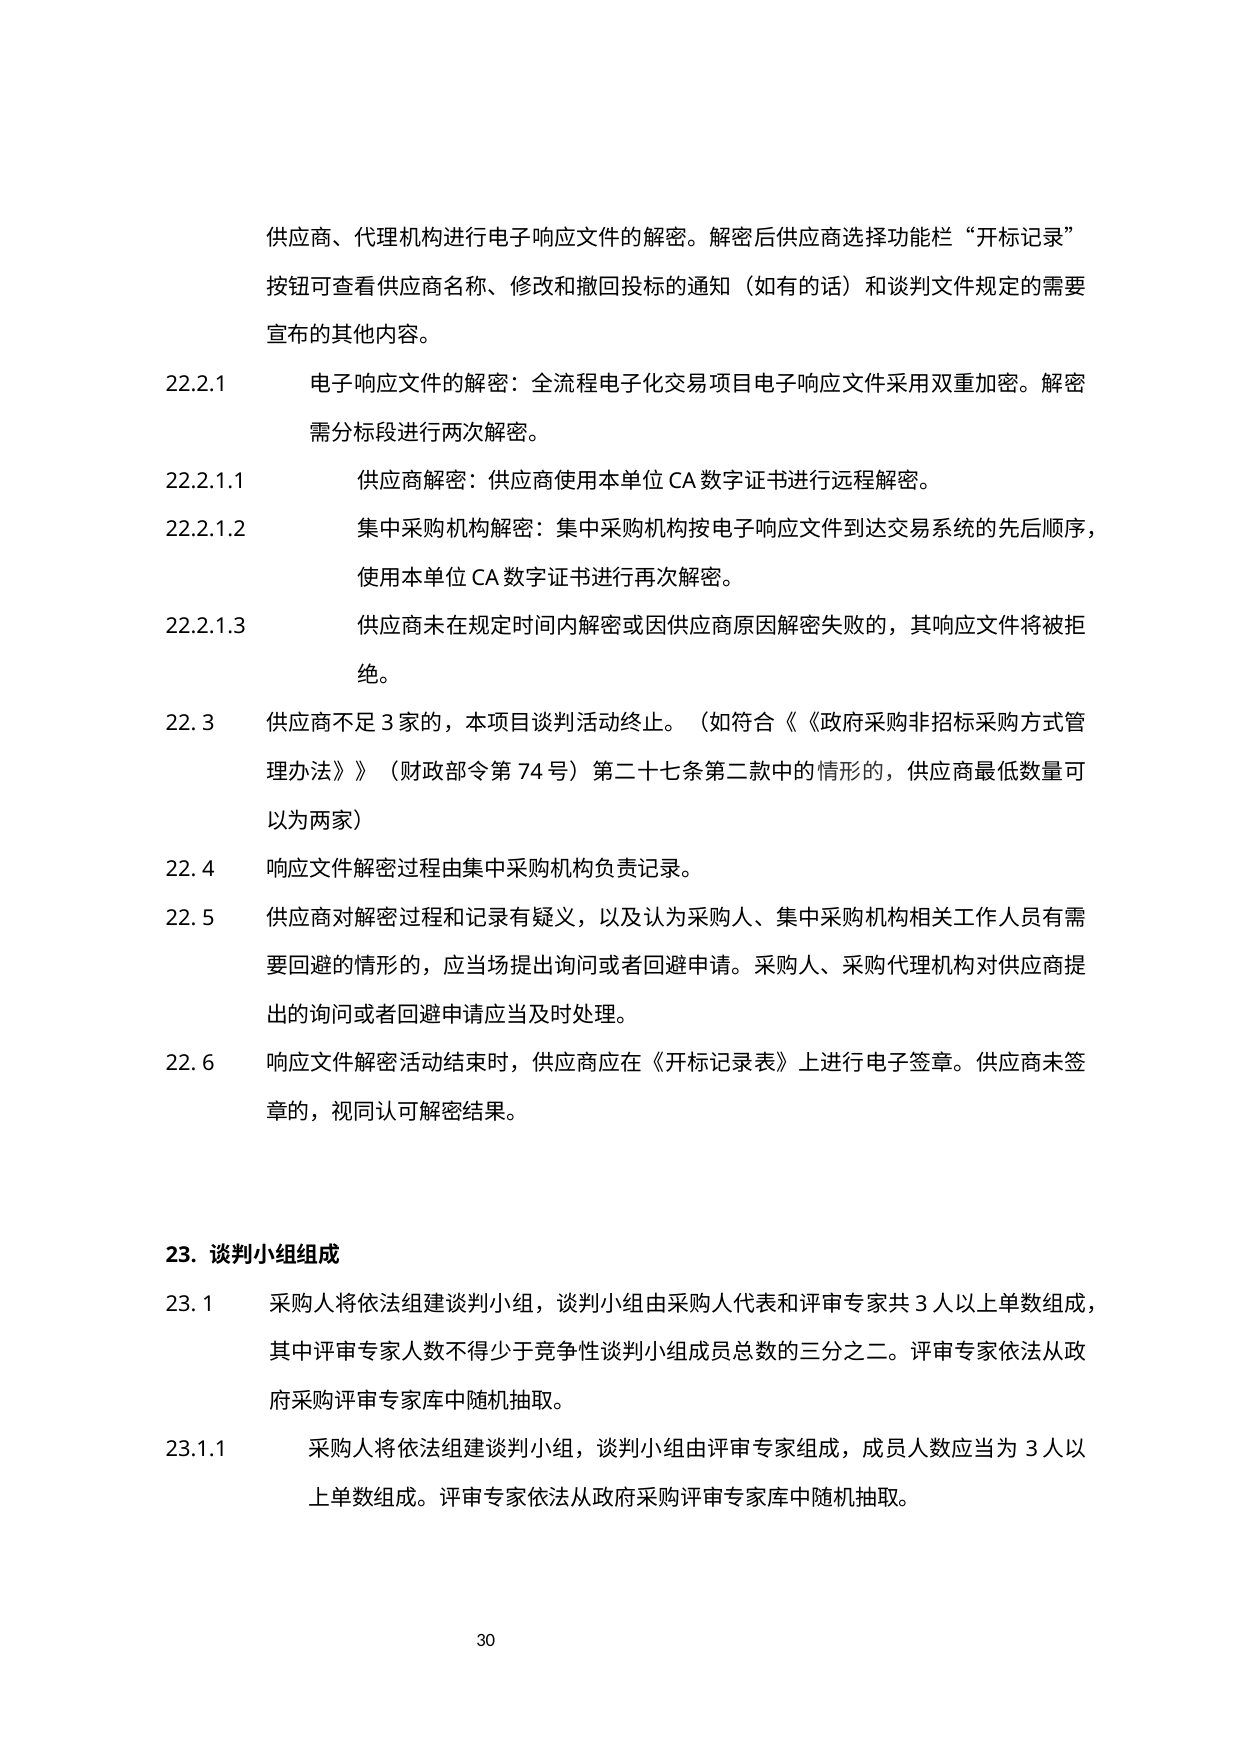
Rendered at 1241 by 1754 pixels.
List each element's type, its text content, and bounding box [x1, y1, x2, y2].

list 谈判小组组成 [165, 1237, 1087, 1269]
list 供应商解密：供应商使用本单位CA数字证书进行远程解密。 [165, 462, 1087, 495]
list 采购人将依法组建谈判小组，谈判小组由评审专家组成，成员人数应当为3人以上单数组成。评审专家依法从政府采购评审专家库中随机抽取。 [165, 1431, 1087, 1512]
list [165, 219, 1087, 349]
list 供应商对解密过程和记录有疑义，以及认为采购人、集中采购机构相关工作人员有需要回避的情形的，应当场提出询问或者回避申请。采购人、采购代理机构对供应商提出的询问或者回避申请应当及时处理。 [165, 899, 1087, 1029]
list 响应文件解密活动结束时，供应商应在《开标记录表》上进行电子签章。供应商未签章的，视同认可解密结果。 [165, 1045, 1087, 1126]
list 响应文件解密过程由集中采购机构负责记录。 [165, 851, 1087, 883]
list 供应商未在规定时间内解密或因供应商原因解密失败的，其响应文件将被拒绝。 [165, 608, 1087, 689]
list 集中采购机构解密：集中采购机构按电子响应文件到达交易系统的先后顺序，使用本单位CA数字证书进行再次解密。 [165, 511, 1087, 592]
list 供应商不足3家的，本项目谈判活动终止。（如符合《《政府采购非招标采购方式管理办法》》（财政部令第74号）第二十七条第二款中的情形的，供应商最低数量可以为两家） [165, 705, 1087, 835]
list 电子响应文件的解密：全流程电子化交易项目电子响应文件采用双重加密。解密需分标段进行两次解密。 [165, 365, 1087, 447]
list 采购人将依法组建谈判小组，谈判小组由采购人代表和评审专家共3人以上单数组成，其中评审专家人数不得少于竞争性谈判小组成员总数的三分之二。评审专家依法从政府采购评审专家库中随机抽取。 [165, 1285, 1087, 1415]
